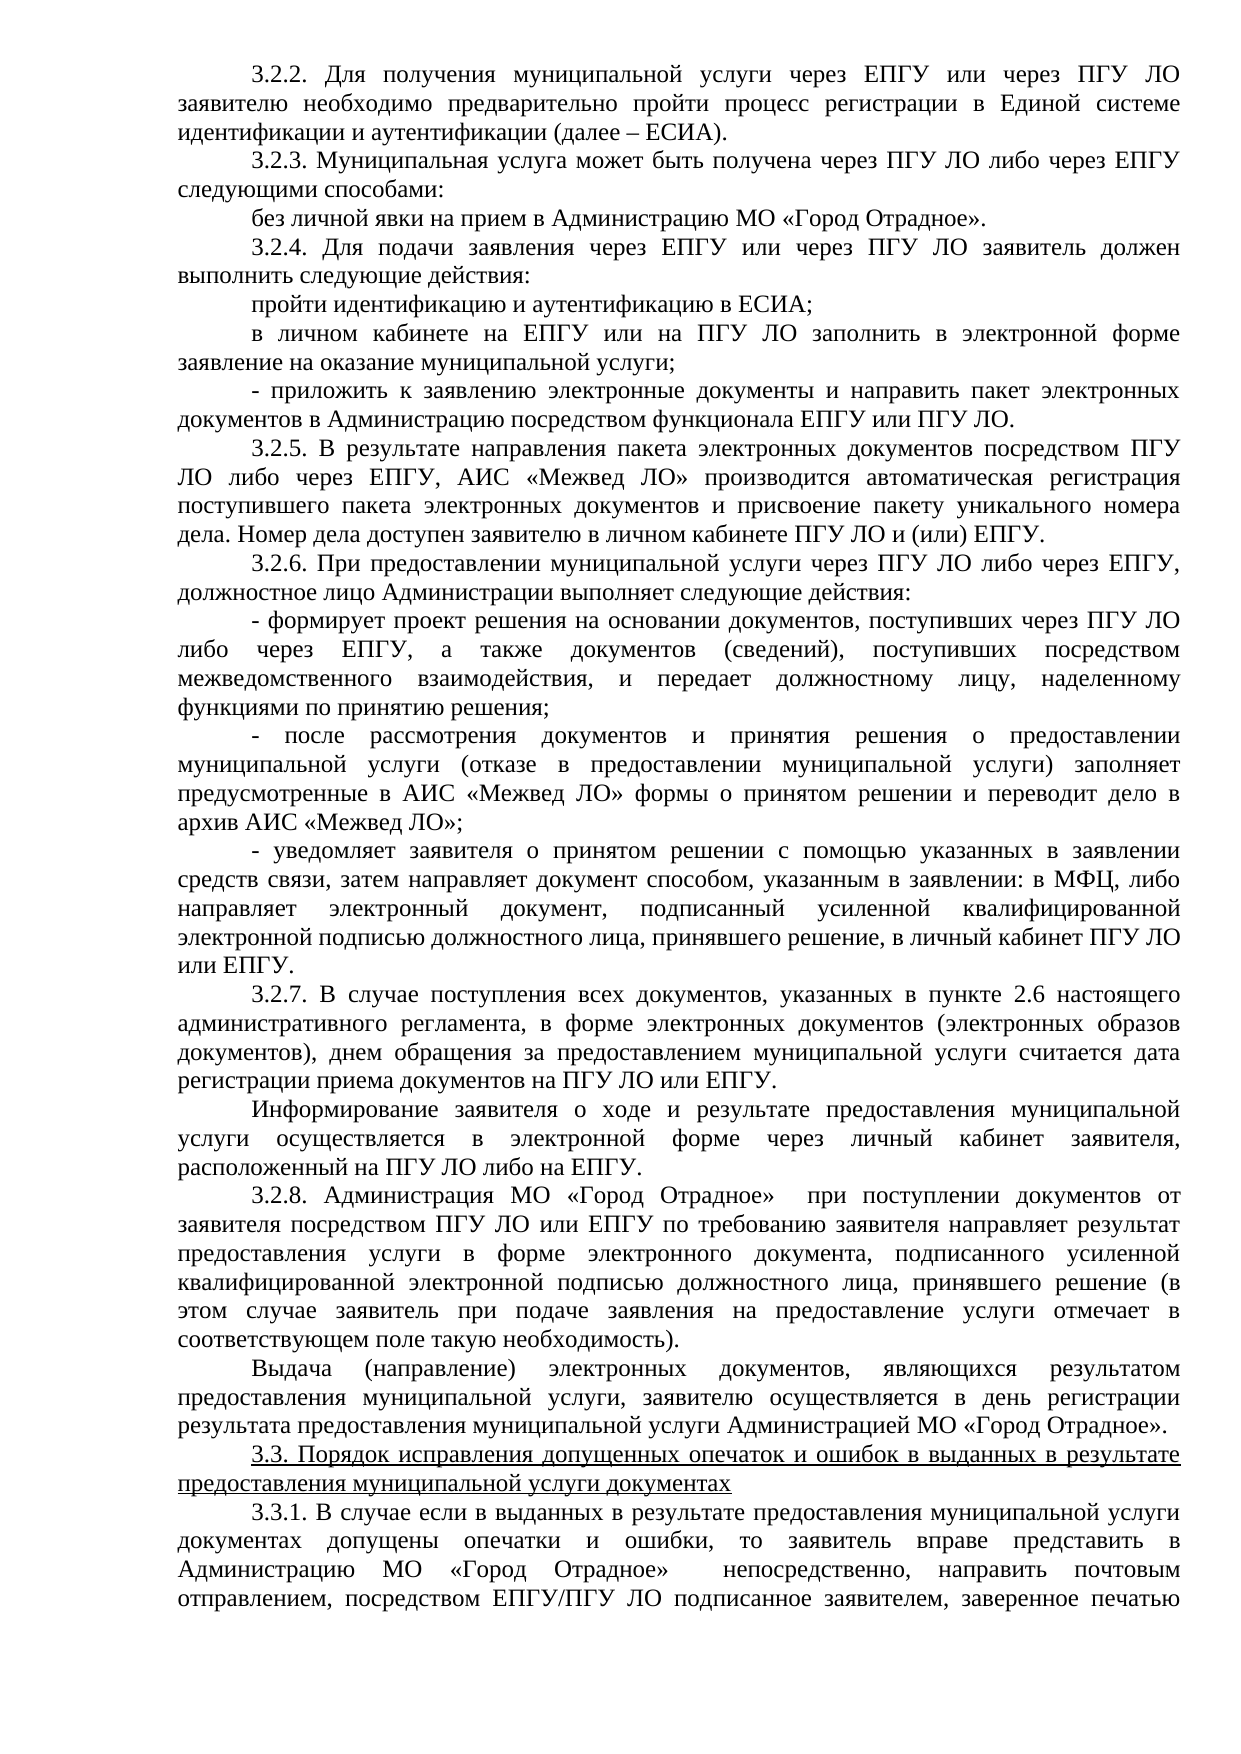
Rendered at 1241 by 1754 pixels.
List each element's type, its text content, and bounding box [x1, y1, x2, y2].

text - после рассмотрения документов и принятия решения о предоставлении муниципальной услуги (отказе в предоставлении муниципальной услуги) заполняет предусмотренные в АИС «Межвед ЛО» формы о принятом решении и переводит дело в архив АИС «Межвед ЛО»; [177, 720, 1181, 835]
text 3.3. Порядок исправления допущенных опечаток и ошибок в выданных в результате предоставления муниципальной услуги документах [177, 1439, 1181, 1497]
text 3.2.7. В случае поступления всех документов, указанных в пункте 2.6 настоящего административного регламента, в форме электронных документов (электронных образов документов), днем обращения за предоставлением муниципальной услуги считается дата регистрации приема документов на ПГУ ЛО или ЕПГУ. [177, 979, 1181, 1094]
text без личной явки на прием в Администрацию МО «Город Отрадное». [177, 203, 1181, 232]
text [177, 1497, 1181, 1612]
text 3.2.5. В результате направления пакета электронных документов посредством ПГУ ЛО либо через ЕПГУ, АИС «Межвед ЛО» производится автоматическая регистрация поступившего пакета электронных документов и присвоение пакету уникального номера дела. Номер дела доступен заявителю в личном кабинете ПГУ ЛО и (или) ЕПГУ. [177, 433, 1181, 548]
text Информирование заявителя о ходе и результате предоставления муниципальной услуги осуществляется в электронной форме через личный кабинет заявителя, расположенный на ПГУ ЛО либо на ЕПГУ. [177, 1094, 1181, 1180]
text 3.2.4. Для подачи заявления через ЕПГУ или через ПГУ ЛО заявитель должен выполнить следующие действия: [177, 232, 1181, 289]
text 3.2.2. Для получения муниципальной услуги через ЕПГУ или через ПГУ ЛО заявителю необходимо предварительно пройти процесс регистрации в Единой системе идентификации и аутентификации (далее – ЕСИА). [177, 59, 1181, 145]
text в личном кабинете на ЕПГУ или на ПГУ ЛО заполнить в электронной форме заявление на оказание муниципальной услуги; [177, 318, 1181, 375]
text - уведомляет заявителя о принятом решении с помощью указанных в заявлении средств связи, затем направляет документ способом, указанным в заявлении: в МФЦ, либо направляет электронный документ, подписанный усиленной квалифицированной электронной подписью должностного лица, принявшего решение, в личный кабинет ПГУ ЛО или ЕПГУ. [177, 835, 1181, 979]
text пройти идентификацию и аутентификацию в ЕСИА; [177, 289, 1181, 318]
text 3.2.3. Муниципальная услуга может быть получена через ПГУ ЛО либо через ЕПГУ следующими способами: [177, 145, 1181, 203]
text - формирует проект решения на основании документов, поступивших через ПГУ ЛО либо через ЕПГУ, а также документов (сведений), поступивших посредством межведомственного взаимодействия, и передает должностному лицу, наделенному функциями по принятию решения; [177, 605, 1181, 720]
text 3.2.8. Администрация МО «Город Отрадное» при поступлении документов от заявителя посредством ПГУ ЛО или ЕПГУ по требованию заявителя направляет результат предоставления услуги в форме электронного документа, подписанного усиленной квалифицированной электронной подписью должностного лица, принявшего решение (в этом случае заявитель при подаче заявления на предоставление услуги отмечает в соответствующем поле такую необходимость). [177, 1180, 1181, 1353]
text Выдача (направление) электронных документов, являющихся результатом предоставления муниципальной услуги, заявителю осуществляется в день регистрации результата предоставления муниципальной услуги Администрацией МО «Город Отрадное». [177, 1353, 1181, 1439]
text 3.2.6. При предоставлении муниципальной услуги через ПГУ ЛО либо через ЕПГУ, должностное лицо Администрации выполняет следующие действия: [177, 548, 1181, 605]
text - приложить к заявлению электронные документы и направить пакет электронных документов в Администрацию посредством функционала ЕПГУ или ПГУ ЛО. [177, 375, 1181, 433]
